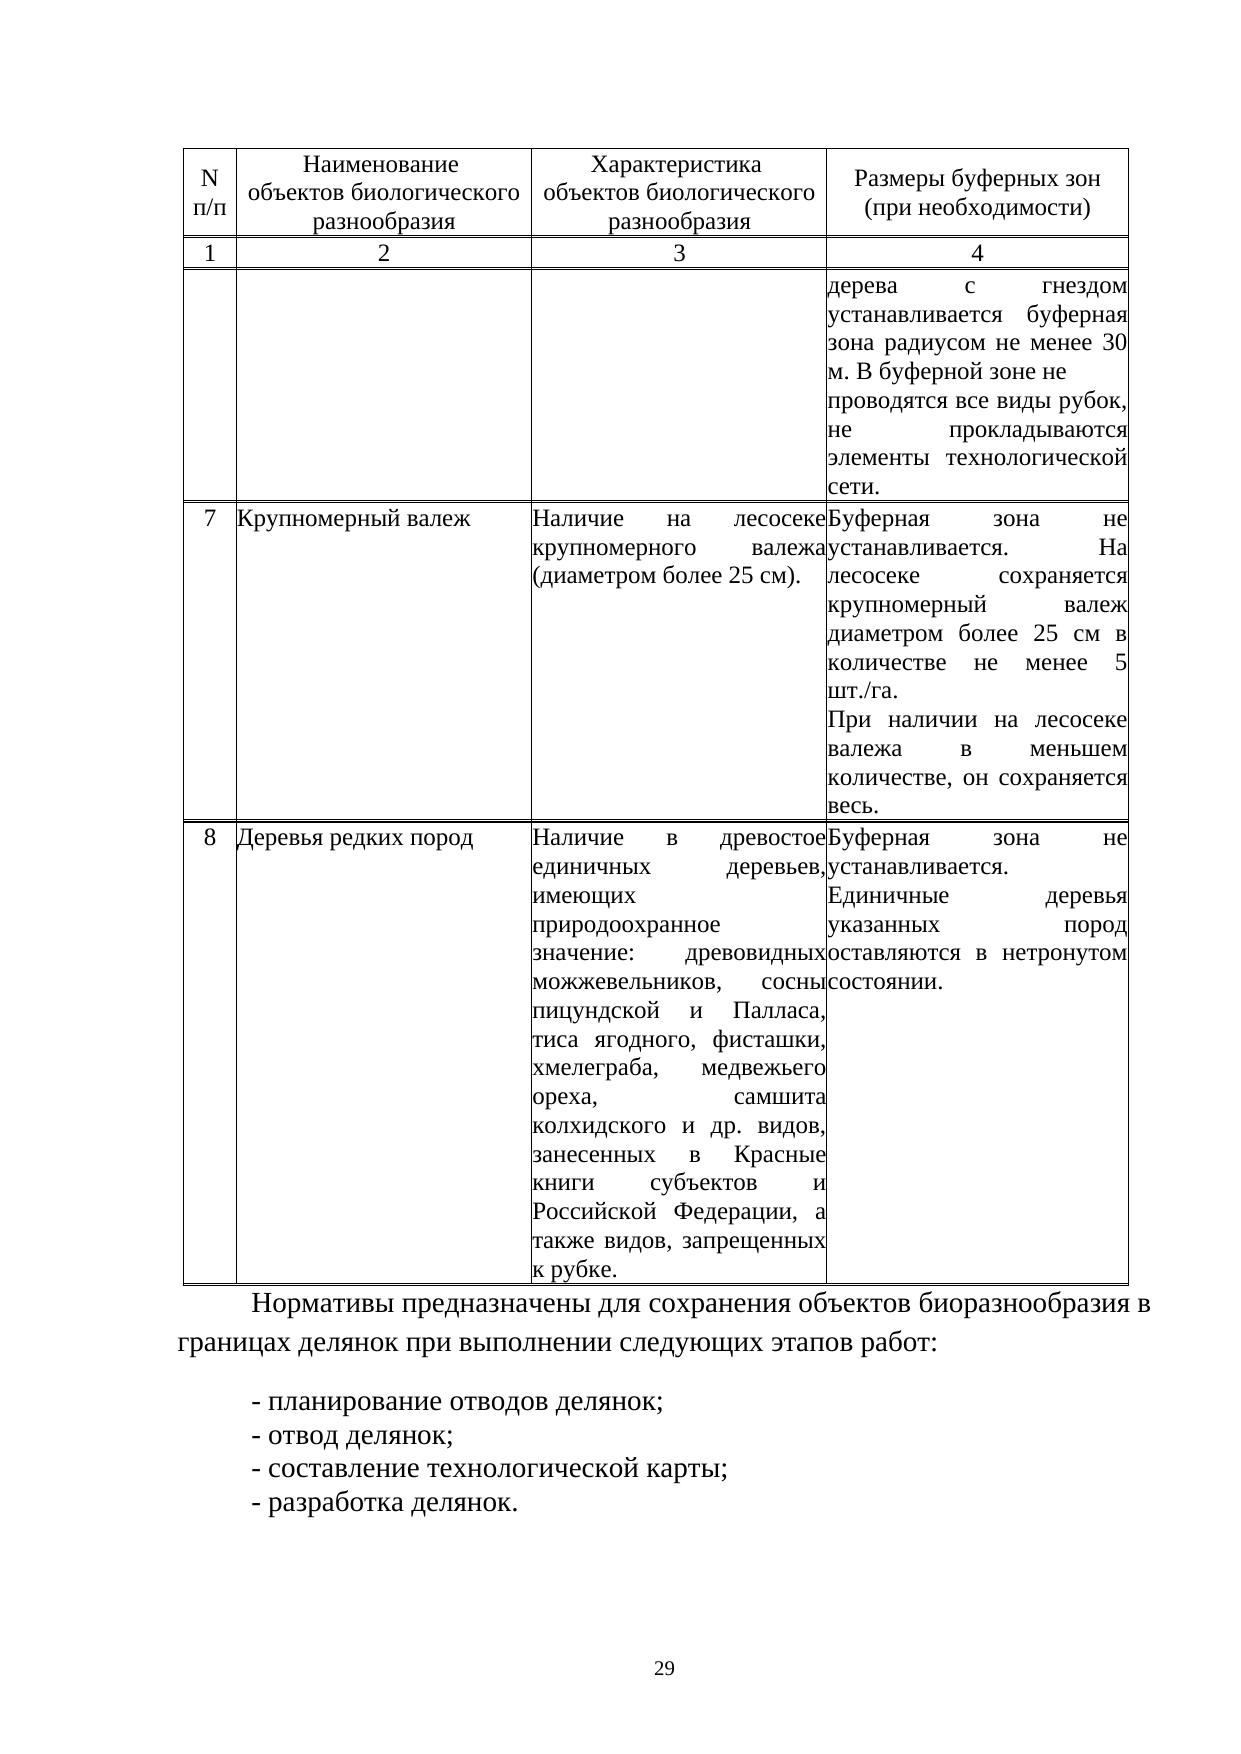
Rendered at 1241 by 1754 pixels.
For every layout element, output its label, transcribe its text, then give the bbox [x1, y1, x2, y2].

table_cell Наличие в древостое единичных деревьев, имеющих природоохранное значение: древовидных можжевельников, сосны пицундской и Палласа, тиса ягодного, фисташки, хмелеграба, медвежьего ореха, самшита колхидского и др. видов, занесенных в Красные книги субъектов и Российской Федерации, а также видов, запрещенных к рубке. [532, 823, 826, 1282]
text - планирование отводов делянок; [177, 1383, 1152, 1417]
table_header Размеры буферных зон (при необходимости) [827, 149, 1128, 235]
table_cell Буферная зона не устанавливается. Единичные деревья указанных пород оставляются в нетронутом состоянии. [827, 823, 1128, 1282]
table_cell 7 [184, 503, 236, 819]
table_cell Наличие на лесосеке крупномерного валежа (диаметром более 25 см). [532, 503, 826, 819]
text - разработка делянок. [177, 1484, 1152, 1518]
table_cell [827, 270, 1128, 500]
table_header N п/п [184, 149, 236, 235]
table_cell 1 [184, 238, 236, 267]
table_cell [532, 270, 826, 500]
table_cell 4 [827, 238, 1128, 267]
text - отвод делянок; [177, 1417, 1152, 1451]
text - составление технологической карты; [177, 1451, 1152, 1484]
table_header Характеристика объектов биологического разнообразия [532, 149, 826, 235]
table_cell Крупномерный валеж [237, 503, 531, 819]
table_cell 6 [184, 270, 236, 500]
table_header Наименование объектов биологического разнообразия [237, 149, 531, 235]
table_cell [237, 270, 531, 500]
table_cell 8 [184, 823, 236, 1282]
table_cell Деревья редких пород [237, 823, 531, 1282]
table_cell Буферная зона не устанавливается. На лесосеке сохраняется крупномерный валеж диаметром более 25 см в количестве не менее 5 шт./га. При наличии на лесосеке валежа в меньшем количестве, он сохраняется весь. [827, 503, 1128, 819]
text Нормативы предназначены для сохранения объектов биоразнообразия в границах делянок при выполнении следующих этапов работ: [177, 1286, 1152, 1358]
table_cell 2 [237, 238, 531, 267]
table_cell 3 [532, 238, 826, 267]
